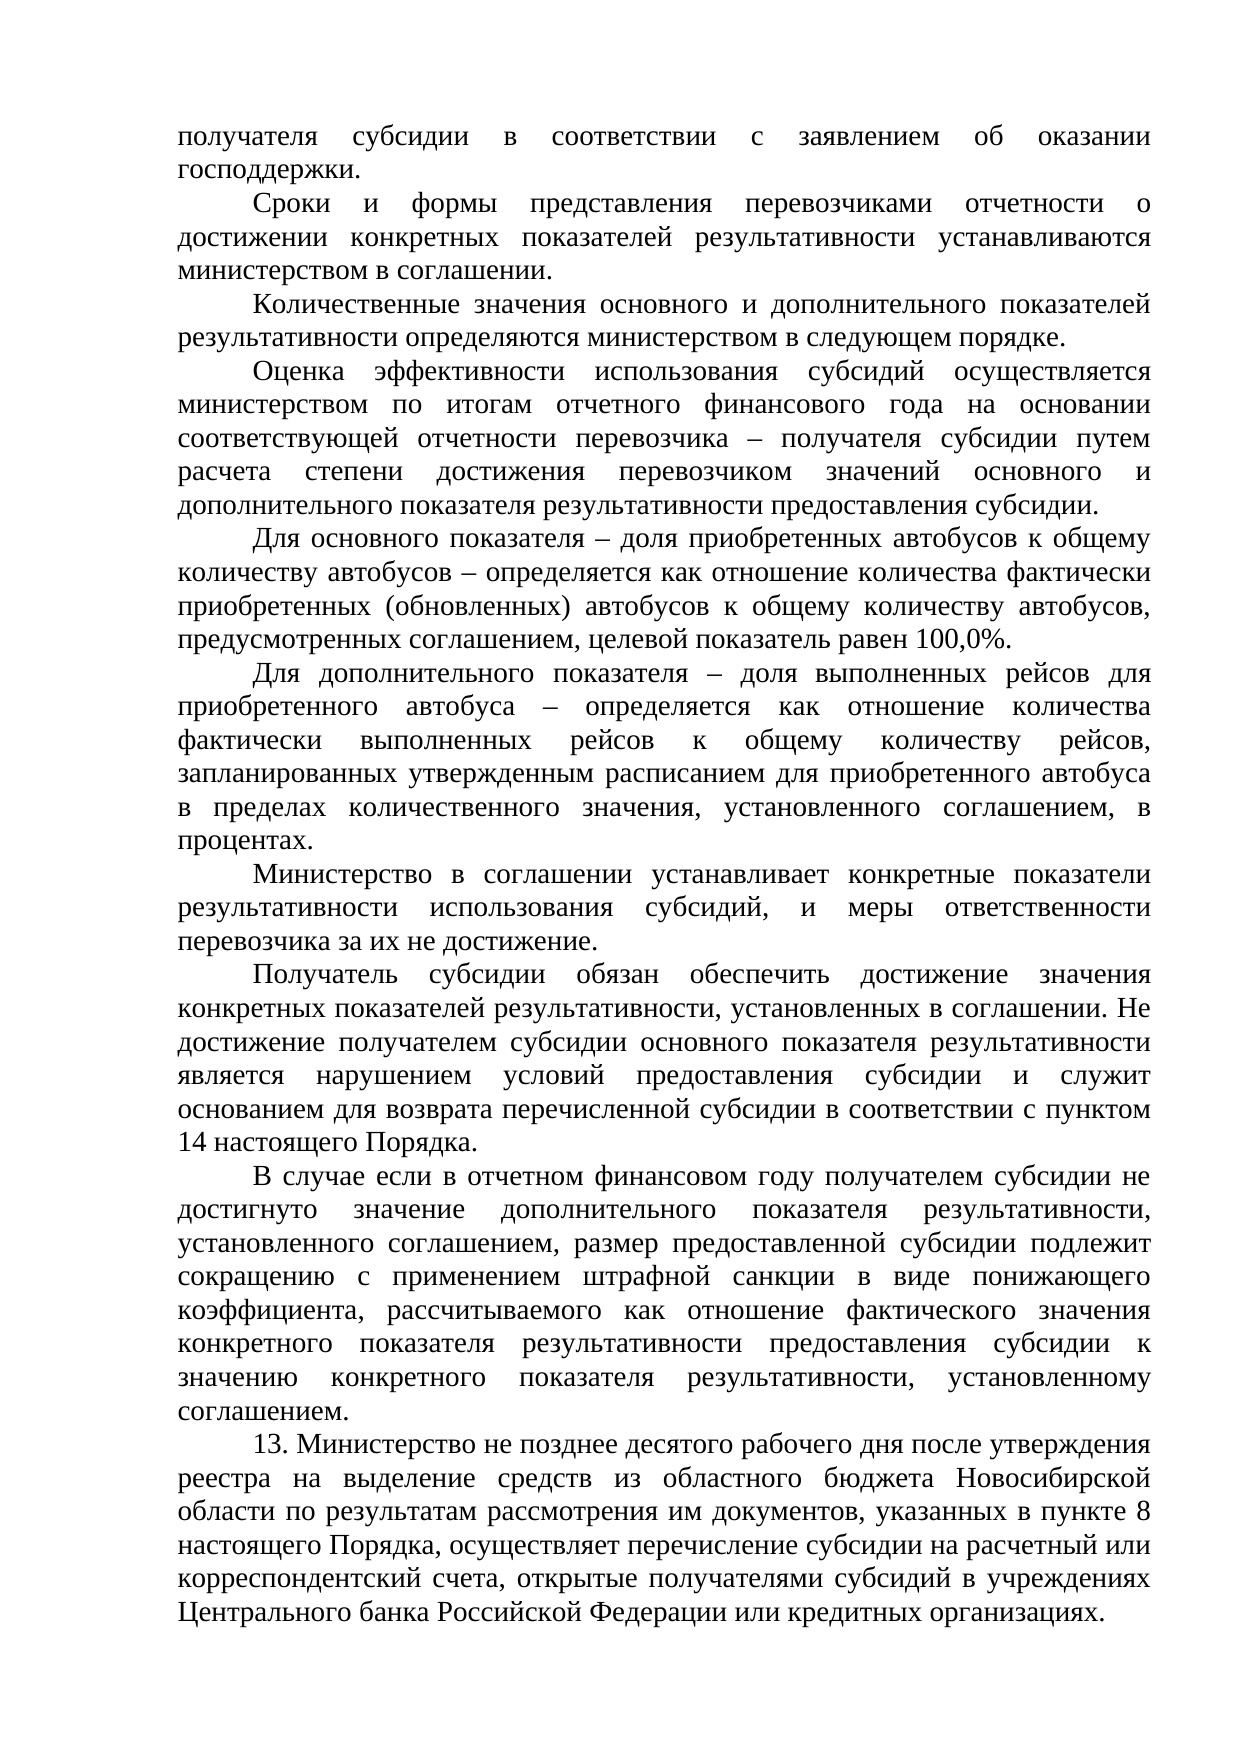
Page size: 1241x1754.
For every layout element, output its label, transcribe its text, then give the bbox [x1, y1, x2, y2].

text Для дополнительного показателя – доля выполненных рейсов для приобретенного автобуса – определяется как отношение количества фактически выполненных рейсов к общему количеству рейсов, запланированных утвержденным расписанием для приобретенного автобуса в пределах количественного значения, установленного соглашением, в процентах. [177, 655, 1152, 856]
text Оценка эффективности использования субсидий осуществляется министерством по итогам отчетного финансового года на основании соответствующей отчетности перевозчика – получателя субсидии путем расчета степени достижения перевозчиком значений основного и дополнительного показателя результативности предоставления субсидии. [177, 353, 1152, 521]
text Получатель субсидии обязан обеспечить достижение значения конкретных показателей результативности, установленных в соглашении. Не достижение получателем субсидии основного показателя результативности является нарушением условий предоставления субсидии и служит основанием для возврата перечисленной субсидии в соответствии с пунктом 14 настоящего Порядка. [177, 957, 1152, 1158]
text Количественные значения основного и дополнительного показателей результативности определяются министерством в следующем порядке. [177, 286, 1152, 353]
text 13. Министерство не позднее десятого рабочего дня после утверждения реестра на выделение средств из областного бюджета Новосибирской области по результатам рассмотрения им документов, указанных в пункте 8 настоящего Порядка, осуществляет перечисление субсидии на расчетный или корреспондентский счета, открытые получателями субсидий в учреждениях Центрального банка Российской Федерации или кредитных организациях. [177, 1426, 1152, 1627]
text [177, 118, 1152, 185]
text Для основного показателя – доля приобретенных автобусов к общему количеству автобусов – определяется как отношение количества фактически приобретенных (обновленных) автобусов к общему количеству автобусов, предусмотренных соглашением, целевой показатель равен 100,0%. [177, 521, 1152, 655]
text В случае если в отчетном финансовом году получателем субсидии не достигнуто значение дополнительного показателя результативности, установленного соглашением, размер предоставленной субсидии подлежит сокращению с применением штрафной санкции в виде понижающего коэффициента, рассчитываемого как отношение фактического значения конкретного показателя результативности предоставления субсидии к значению конкретного показателя результативности, установленному соглашением. [177, 1158, 1152, 1426]
text Сроки и формы представления перевозчиками отчетности о достижении конкретных показателей результативности устанавливаются министерством в соглашении. [177, 185, 1152, 286]
text Министерство в соглашении устанавливает конкретные показатели результативности использования субсидий, и меры ответственности перевозчика за их не достижение. [177, 856, 1152, 957]
